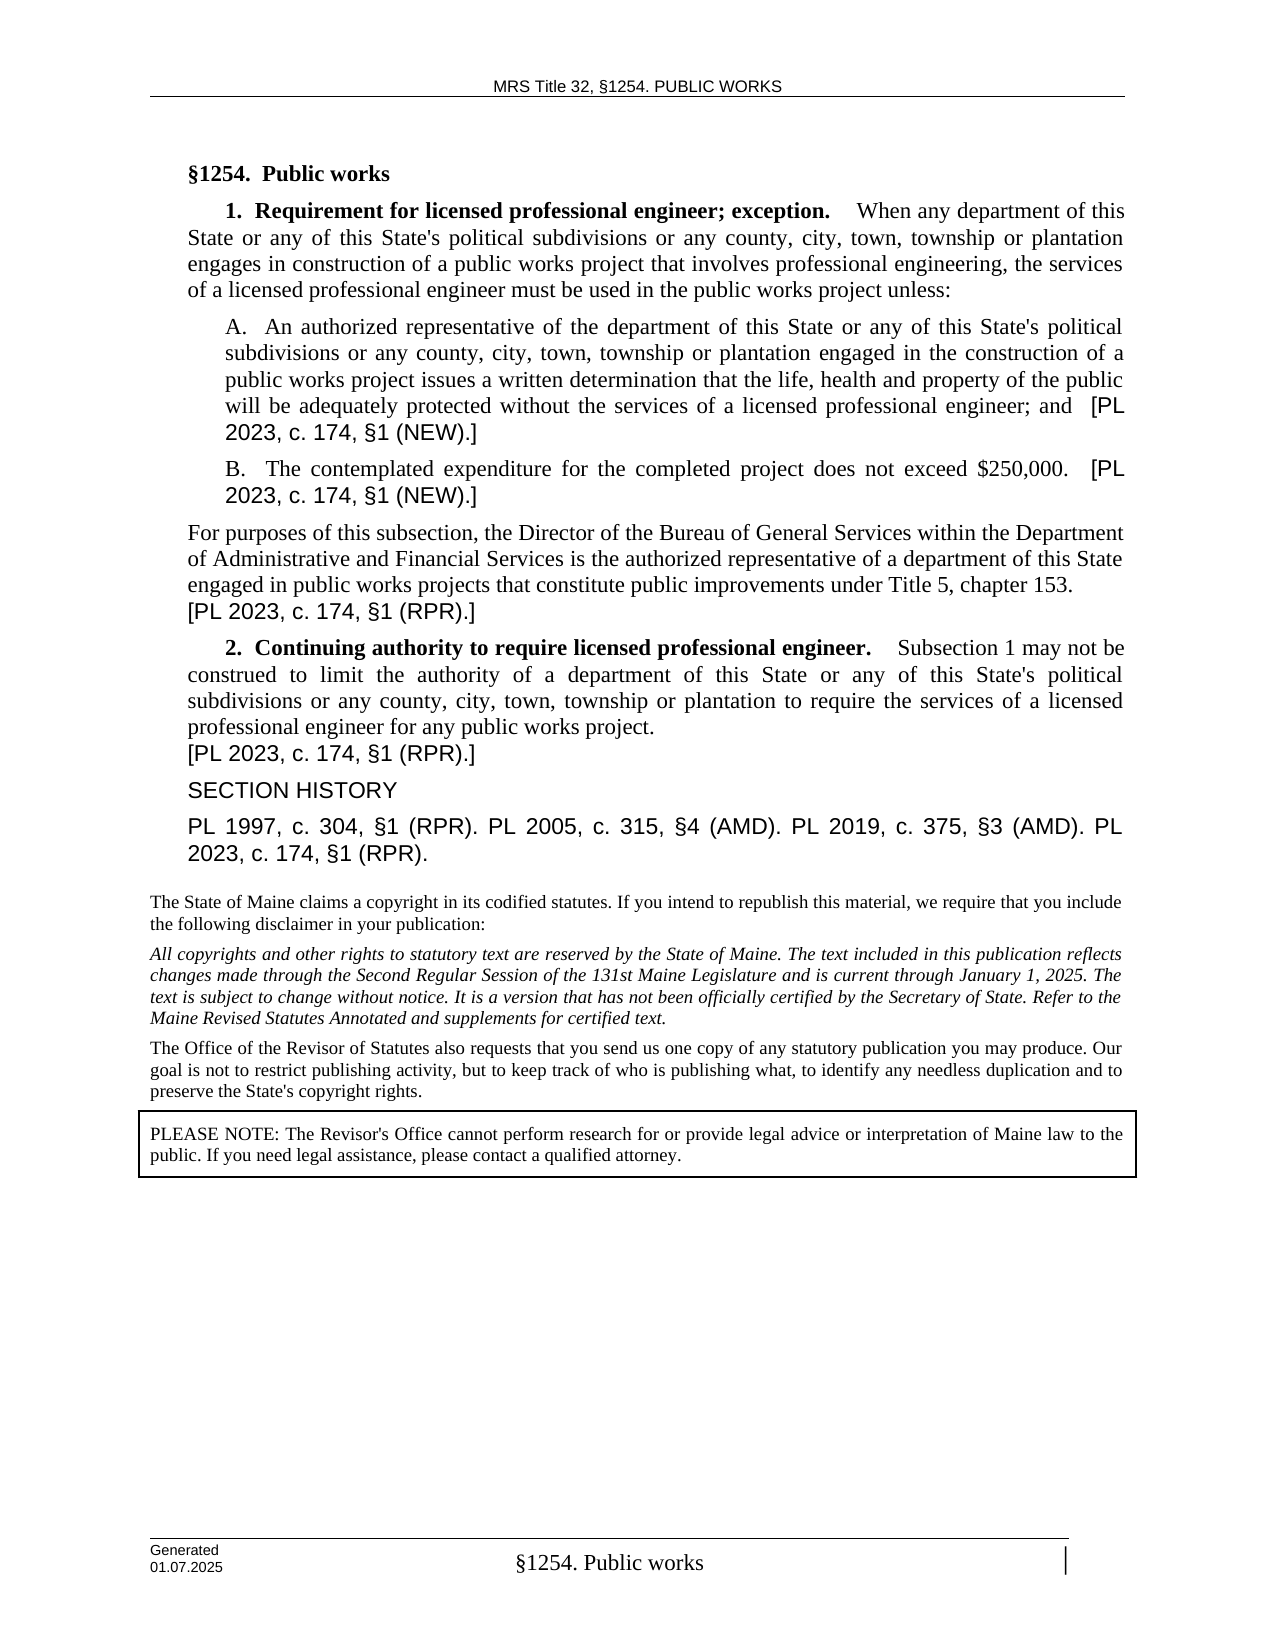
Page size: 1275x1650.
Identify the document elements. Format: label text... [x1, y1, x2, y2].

text [PL 2023, c. 174, §1 (RPR).] [187, 740, 1125, 766]
text PL 1997, c. 304, §1 (RPR). PL 2005, c. 315, §4 (AMD). PL 2019, c. 375, §3 (AMD). PL 2023, c. 174, §1 (RPR). [187, 813, 1125, 866]
text 2. Continuing authority to require licensed professional engineer. Subsection 1 may not be construed to limit the authority of a department of this State or any of this State's political subdivisions or any county, city, town, township or plantation to require the services of a licensed professional engineer for any public works project. [187, 634, 1125, 740]
text For purposes of this subsection, the Director of the Bureau of General Services within the Department of Administrative and Financial Services is the authorized representative of a department of this State engaged in public works projects that constitute public improvements under Title 5, chapter 153. [187, 518, 1125, 598]
text All copyrights and other rights to statutory text are reserved by the State of Maine. The text included in this publication reflects changes made through the Second Regular Session of the 131st Maine Legislature and is current through January 1, 2025 . The text is subject to change without notice. It is a version that has not been officially certified by the Secretary of State. Refer to the Maine Revised Statutes Annotated and supplements for certified text. [150, 942, 1125, 1029]
text PLEASE NOTE: The Revisor's Office cannot perform research for or provide legal advice or interpretation of Maine law to the public. If you need legal assistance, please contact a qualified attorney. [140, 1112, 1135, 1176]
text The Office of the Revisor of Statutes also requests that you send us one copy of any statutory publication you may produce. Our goal is not to restrict publishing activity, but to keep track of who is publishing what, to identify any needless duplication and to preserve the State's copyright rights. [150, 1037, 1125, 1102]
text A. An authorized representative of the department of this State or any of this State's political subdivisions or any county, city, town, township or plantation engaged in the construction of a public works project issues a written determination that the life, health and property of the public will be adequately protected without the services of a licensed professional engineer; and [PL 2023, c. 174, §1 (NEW).] [225, 313, 1125, 445]
text B. The contemplated expenditure for the completed project does not exceed $250,000. [PL 2023, c. 174, §1 (NEW).] [225, 455, 1125, 508]
text SECTION HISTORY [187, 777, 1125, 803]
text [PL 2023, c. 174, §1 (RPR).] [187, 598, 1125, 624]
text §1254. Public works [187, 160, 1125, 187]
text 1. Requirement for licensed professional engineer; exception. When any department of this State or any of this State's political subdivisions or any county, city, town, township or plantation engages in construction of a public works project that involves professional engineering, the services of a licensed professional engineer must be used in the public works project unless: [187, 197, 1125, 303]
text The State of Maine claims a copyright in its codified statutes. If you intend to republish this material, we require that you include the following disclaimer in your publication: [150, 891, 1125, 934]
